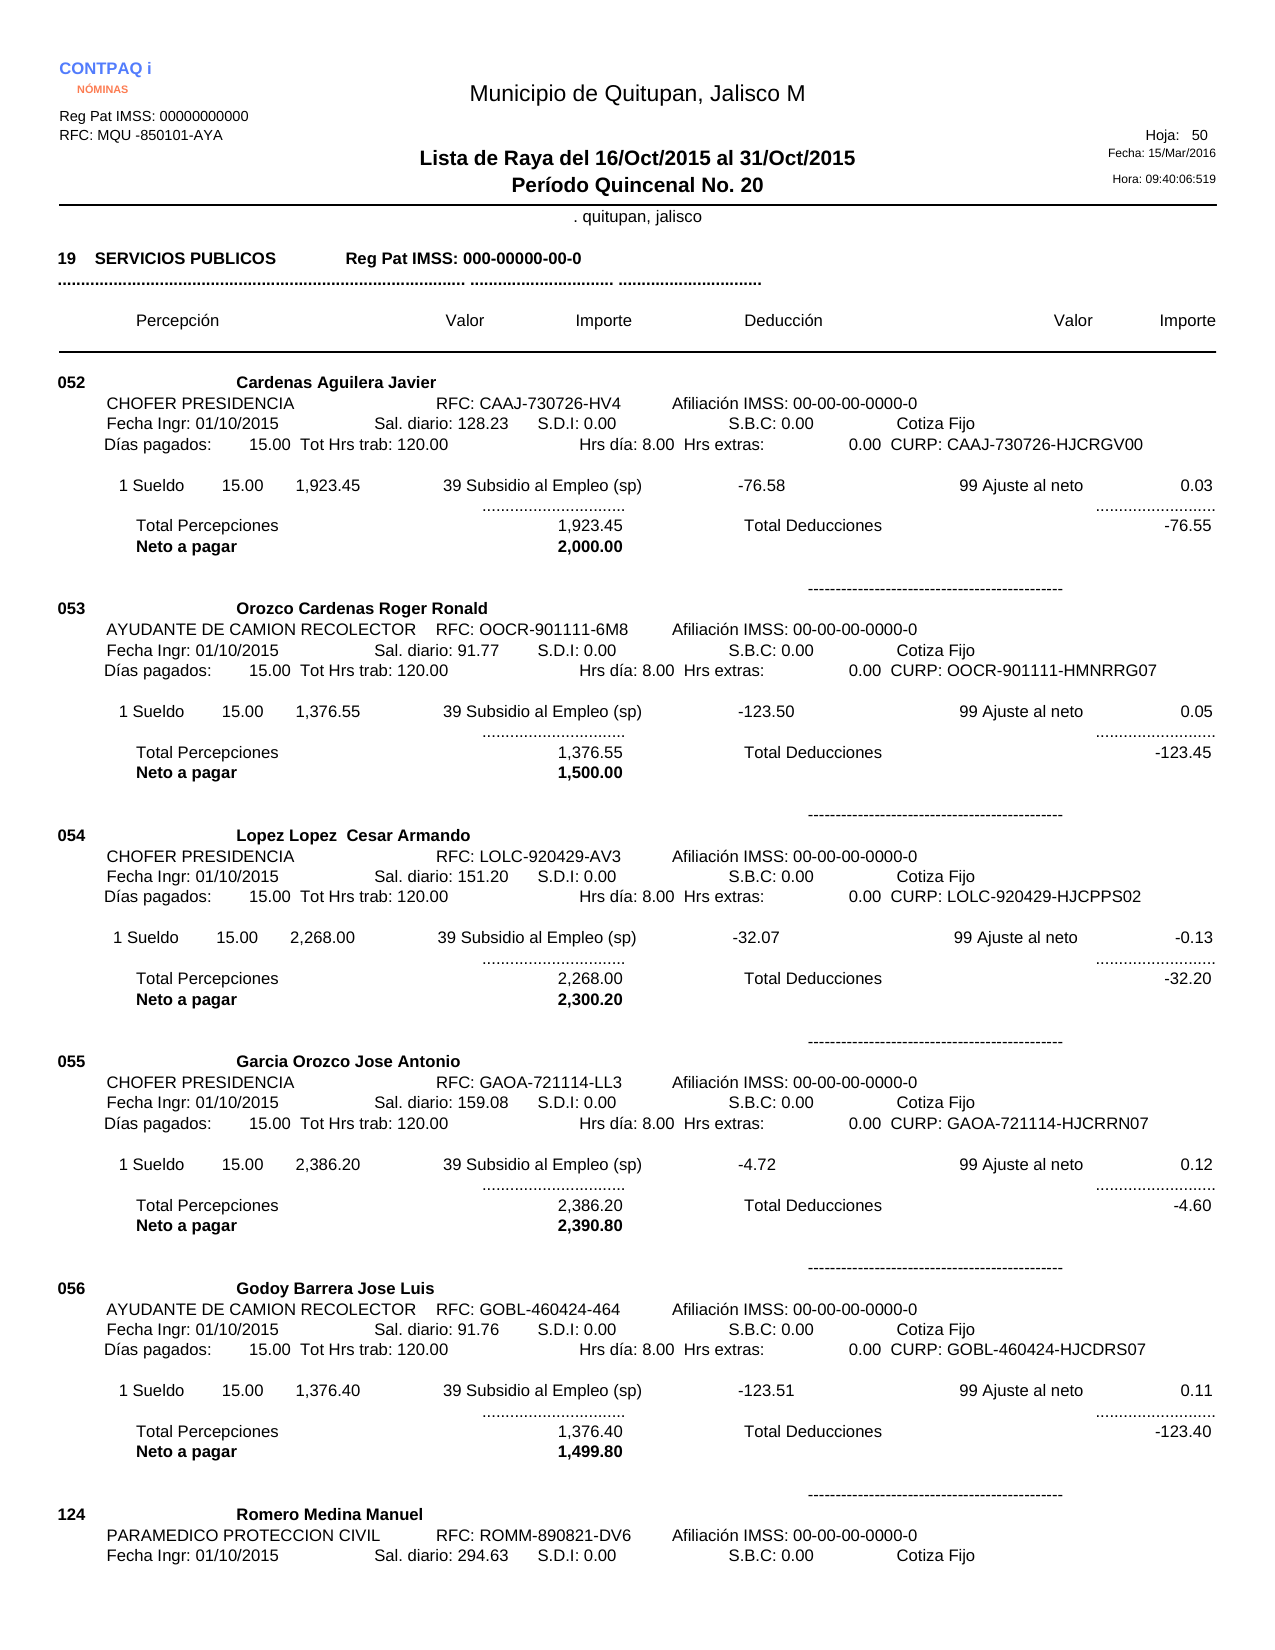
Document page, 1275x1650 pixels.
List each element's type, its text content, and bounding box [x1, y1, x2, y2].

text PARAMEDICO PROTECCION CIVIL RFC: ROMM-890821-DV6 Afiliación IMSS: 00-00-00-0000-0 [59, 1526, 1216, 1545]
text 053 Orozco Cardenas Roger Ronald [57, 599, 1216, 618]
text CHOFER PRESIDENCIA RFC: LOLC-920429-AV3 Afiliación IMSS: 00-00-00-0000-0 [59, 846, 1216, 866]
text ............................... .......................... [59, 948, 1216, 968]
text Total Percepciones 1,376.40 Total Deducciones -123.40 [59, 1422, 1216, 1441]
text ............................... .......................... [59, 1401, 1216, 1421]
text Neto a pagar 2,300.20 [59, 989, 1216, 1008]
text Total Percepciones 2,268.00 Total Deducciones -32.20 [59, 969, 1216, 988]
text Días pagados: 15.00 Tot Hrs trab: 120.00 Hrs día: 8.00 Hrs extras: 0.00 CURP: GOBL-460424-HJCDRS07 [59, 1340, 1216, 1359]
text 1 Sueldo 15.00 2,386.20 39 Subsidio al Empleo (sp) -4.72 99 Ajuste al neto 0.12 [103, 1155, 1213, 1174]
text Fecha Ingr: 01/10/2015 Sal. diario: 159.08 S.D.I: 0.00 S.B.C: 0.00 Cotiza Fijo [59, 1093, 1216, 1112]
text ---------------------------------------------- [59, 1484, 1216, 1504]
text Fecha Ingr: 01/10/2015 Sal. diario: 91.76 S.D.I: 0.00 S.B.C: 0.00 Cotiza Fijo [59, 1320, 1216, 1339]
text 056 Godoy Barrera Jose Luis [57, 1278, 1216, 1298]
text Días pagados: 15.00 Tot Hrs trab: 120.00 Hrs día: 8.00 Hrs extras: 0.00 CURP: GAOA-721114-HJCRRN07 [59, 1114, 1216, 1133]
text Neto a pagar 2,390.80 [59, 1216, 1216, 1235]
text ---------------------------------------------- [59, 805, 1216, 824]
text Días pagados: 15.00 Tot Hrs trab: 120.00 Hrs día: 8.00 Hrs extras: 0.00 CURP: CAAJ-730726-HJCRGV00 [59, 434, 1216, 453]
text CHOFER PRESIDENCIA RFC: CAAJ-730726-HV4 Afiliación IMSS: 00-00-00-0000-0 [59, 393, 1216, 413]
text ............................... .......................... [59, 1175, 1216, 1194]
text 1 Sueldo 15.00 1,376.40 39 Subsidio al Empleo (sp) -123.51 99 Ajuste al neto 0.11 [103, 1381, 1213, 1400]
text 124 Romero Medina Manuel [57, 1505, 1216, 1524]
text CHOFER PRESIDENCIA RFC: GAOA-721114-LL3 Afiliación IMSS: 00-00-00-0000-0 [59, 1073, 1216, 1092]
text 19 SERVICIOS PUBLICOS Reg Pat IMSS: 000-00000-00-0 [57, 248, 1216, 268]
text Fecha Ingr: 01/10/2015 Sal. diario: 91.77 S.D.I: 0.00 S.B.C: 0.00 Cotiza Fijo [59, 640, 1216, 659]
text ---------------------------------------------- [59, 1032, 1216, 1051]
text ---------------------------------------------- [59, 1258, 1216, 1277]
text 054 Lopez Lopez Cesar Armando [57, 826, 1216, 845]
text AYUDANTE DE CAMION RECOLECTOR RFC: GOBL-460424-464 Afiliación IMSS: 00-00-00-0000-0 [59, 1299, 1216, 1318]
text AYUDANTE DE CAMION RECOLECTOR RFC: OOCR-901111-6M8 Afiliación IMSS: 00-00-00-0000-0 [59, 620, 1216, 639]
text Fecha Ingr: 01/10/2015 Sal. diario: 128.23 S.D.I: 0.00 S.B.C: 0.00 Cotiza Fijo [59, 414, 1216, 433]
text Días pagados: 15.00 Tot Hrs trab: 120.00 Hrs día: 8.00 Hrs extras: 0.00 CURP: LOLC-920429-HJCPPS02 [59, 887, 1216, 906]
text ---------------------------------------------- [59, 579, 1216, 598]
text 1 Sueldo 15.00 1,376.55 39 Subsidio al Empleo (sp) -123.50 99 Ajuste al neto 0.05 [103, 702, 1213, 721]
text Total Percepciones 1,923.45 Total Deducciones -76.55 [59, 516, 1216, 535]
text ........................................................................................ ............................... ............................... [57, 269, 1216, 288]
text ............................... .......................... [59, 722, 1216, 741]
text Neto a pagar 1,500.00 [59, 763, 1216, 782]
text Total Percepciones 1,376.55 Total Deducciones -123.45 [59, 742, 1216, 762]
text Percepción Valor Importe Deducción Valor Importe [59, 311, 1216, 330]
text 1 Sueldo 15.00 1,923.45 39 Subsidio al Empleo (sp) -76.58 99 Ajuste al neto 0.03 [103, 475, 1213, 494]
text Fecha Ingr: 01/10/2015 Sal. diario: 151.20 S.D.I: 0.00 S.B.C: 0.00 Cotiza Fijo [59, 867, 1216, 886]
text 055 Garcia Orozco Jose Antonio [57, 1052, 1216, 1071]
text Fecha Ingr: 01/10/2015 Sal. diario: 294.63 S.D.I: 0.00 S.B.C: 0.00 Cotiza Fijo [59, 1546, 1216, 1565]
text Neto a pagar 1,499.80 [59, 1442, 1216, 1461]
text ............................... .......................... [59, 496, 1216, 515]
text 1 Sueldo 15.00 2,268.00 39 Subsidio al Empleo (sp) -32.07 99 Ajuste al neto -0.13 [103, 928, 1213, 947]
text Neto a pagar 2,000.00 [59, 536, 1216, 556]
text Días pagados: 15.00 Tot Hrs trab: 120.00 Hrs día: 8.00 Hrs extras: 0.00 CURP: OOCR-901111-HMNRRG07 [59, 661, 1216, 680]
text 052 Cardenas Aguilera Javier [57, 373, 1216, 392]
text Total Percepciones 2,386.20 Total Deducciones -4.60 [59, 1195, 1216, 1214]
